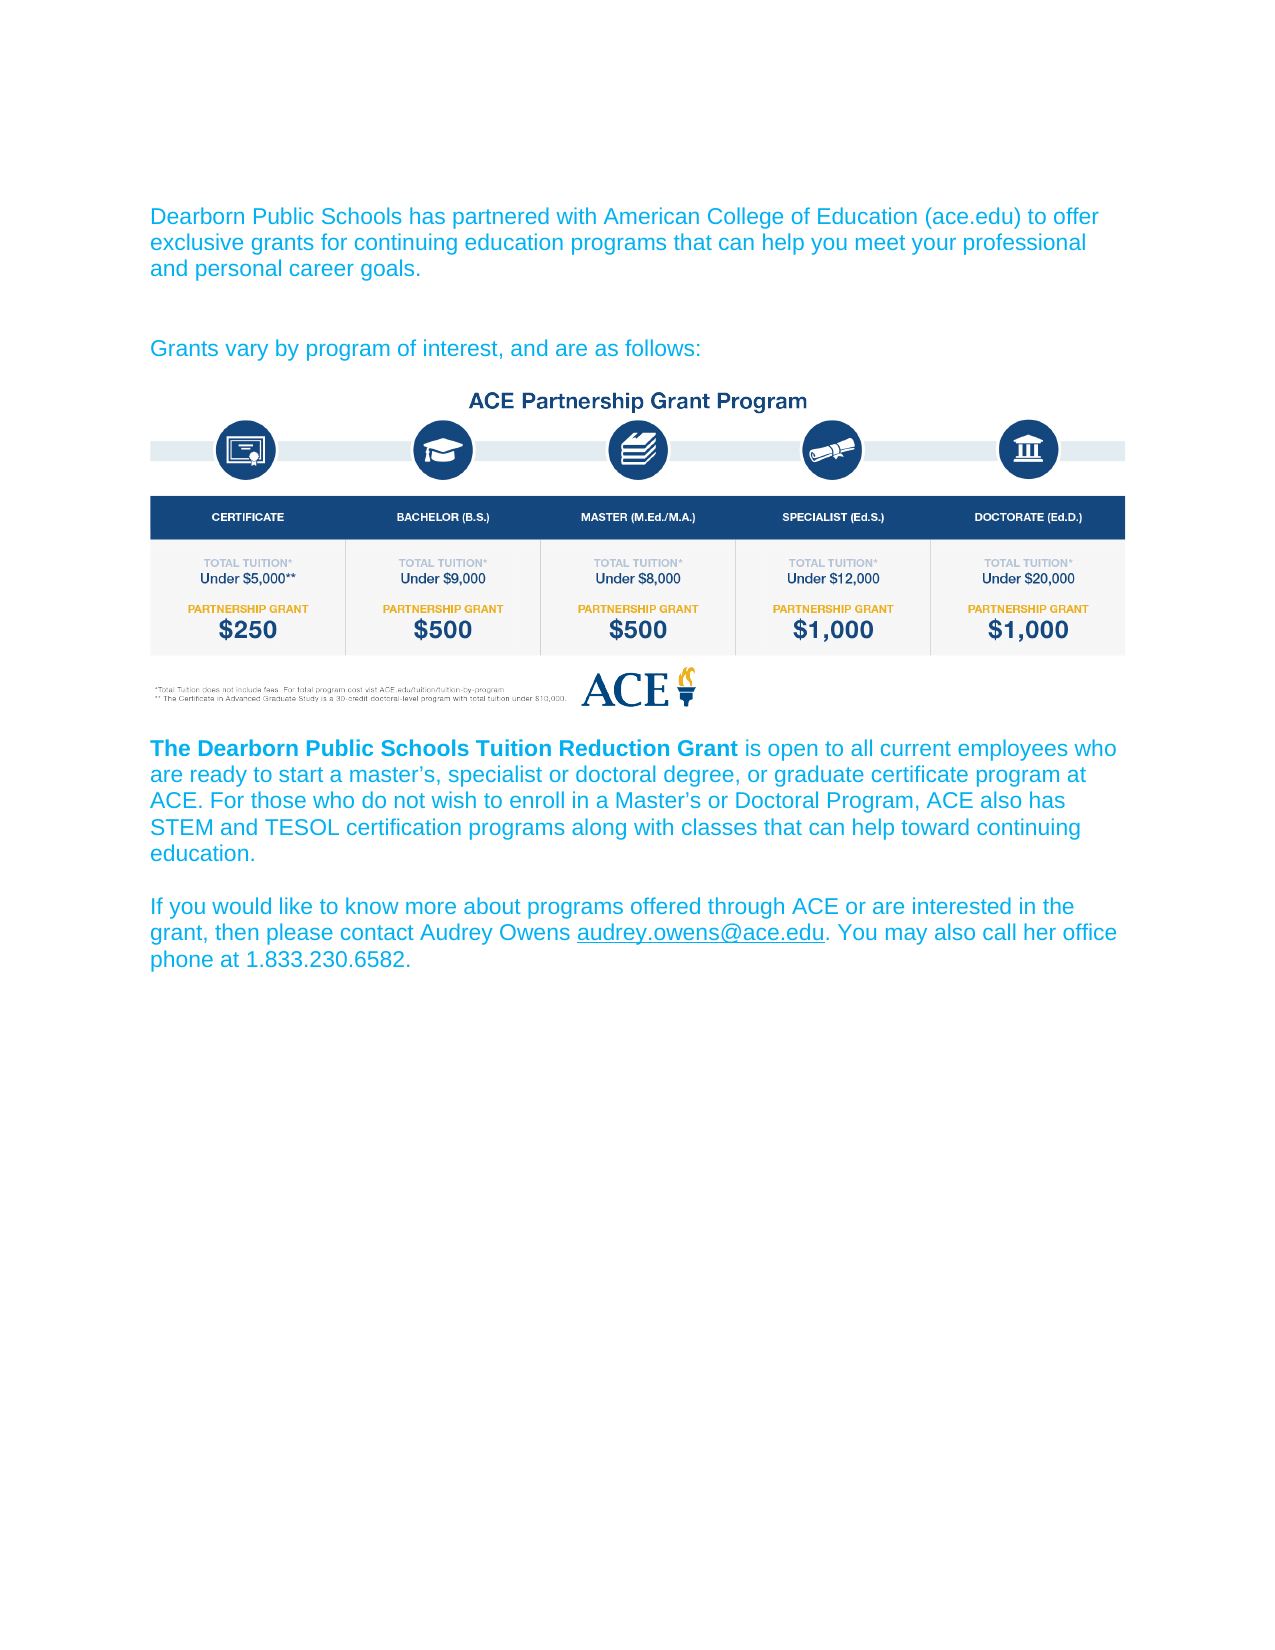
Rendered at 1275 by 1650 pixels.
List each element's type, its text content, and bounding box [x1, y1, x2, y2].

text If you would like to know more about programs offered through ACE or are interested in the grant, then please contact Audrey Owens audrey.owens@ace.edu. You may also call her office phone at 1.833.230.6582. [150, 893, 1125, 972]
text The Dearborn Public Schools Tuition Reduction Grant is open to all current employees who are ready to start a master’s, specialist or doctoral degree, or graduate certificate program at ACE. For those who do not wish to enroll in a Master’s or Doctoral Program, ACE also has STEM and TESOL certification programs along with classes that can help toward continuing education. [150, 735, 1125, 866]
picture [150, 387, 1125, 709]
text Dearborn Public Schools has partnered with American College of Education (ace.edu) to offer exclusive grants for continuing education programs that can help you meet your professional and personal career goals. [421, 203, 1125, 282]
text Grants vary by program of interest, and are as follows: [150, 334, 1125, 361]
